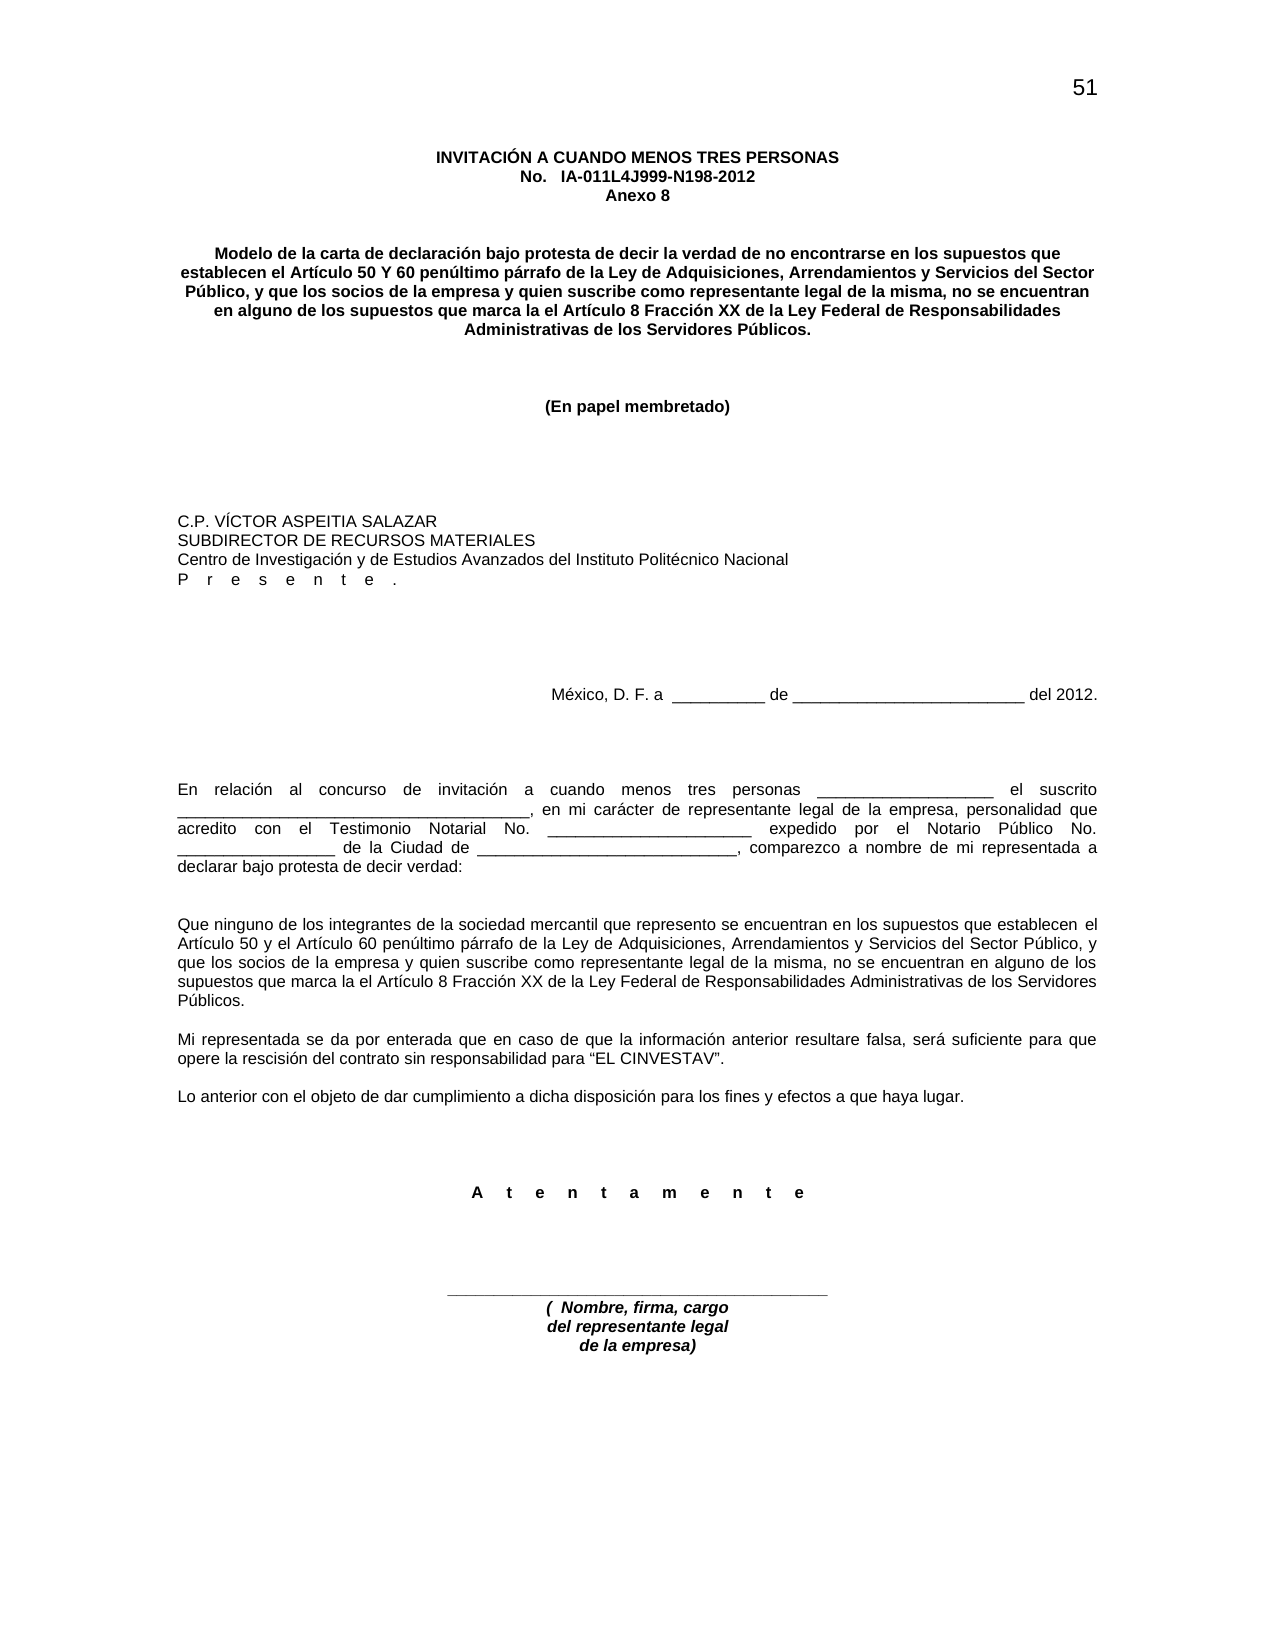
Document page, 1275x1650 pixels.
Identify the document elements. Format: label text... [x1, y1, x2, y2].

text INVITACIÓN A CUANDO MENOS TRES PERSONAS [177, 148, 1098, 167]
text No. IA-011L4J999-N198-2012 [177, 167, 1098, 186]
text P r e s e n t e . [177, 569, 1098, 588]
text (En papel membretado) [177, 397, 1098, 416]
text SUBDIRECTOR DE RECURSOS MATERIALES [177, 531, 1098, 550]
text de la empresa) [177, 1336, 1098, 1355]
text Anexo 8 [177, 186, 1098, 205]
text Lo anterior con el objeto de dar cumplimiento a dicha disposición para los fines y efectos a que haya lugar. [177, 1087, 1098, 1106]
text Que ninguno de los integrantes de la sociedad mercantil que represento se encuentran en los supuestos que establecen el Artículo 50 y el Artículo 60 penúltimo párrafo de la Ley de Adquisiciones, Arrendamientos y Servicios del Sector Público, y que los socios de la empresa y quien suscribe como representante legal de la misma, no se encuentran en alguno de los supuestos que marca la el Artículo 8 Fracción XX de la Ley Federal de Responsabilidades Administrativas de los Servidores Públicos. [177, 914, 1098, 1010]
text A t e n t a m e n t e [177, 1183, 1098, 1202]
text México, D. F. a __________ de _________________________ del 2012. [177, 684, 1098, 703]
text _________________________________________ [177, 1278, 1098, 1298]
text En relación al concurso de invitación a cuando menos tres personas ___________________ el suscrito ______________________________________, en mi carácter de representante legal de la empresa, personalidad que acredito con el Testimonio Notarial No. ______________________ expedido por el Notario Público No. _________________ de de ____________________________, comparezco a nombre de mi representada a declarar bajo protesta de decir verdad: [177, 780, 1098, 876]
text C.P. VÍCTOR ASPEITIA SALAZAR [177, 512, 1098, 531]
text Modelo de la carta de declaración bajo protesta de decir la verdad de no encontrarse en los supuestos que establecen el Artículo 50 Y 60 penúltimo párrafo de la Ley de Adquisiciones, Arrendamientos y Servicios del Sector Público, y que los socios de la empresa y quien suscribe como representante legal de la misma, no se encuentran en alguno de los supuestos que marca la el Artículo 8 Fracción XX de la Ley Federal de Responsabilidades Administrativas de los Servidores Públicos. [177, 243, 1098, 339]
text ( Nombre, firma, cargo [177, 1298, 1098, 1317]
text Mi representada se da por enterada que en caso de que la información anterior resultare falsa, será suficiente para que opere la rescisión del contrato sin responsabilidad para “EL CINVESTAV”. [177, 1029, 1098, 1068]
text del representante legal [177, 1317, 1098, 1336]
text Centro de Investigación y de Estudios Avanzados del Instituto Politécnico Nacional [177, 550, 1098, 569]
